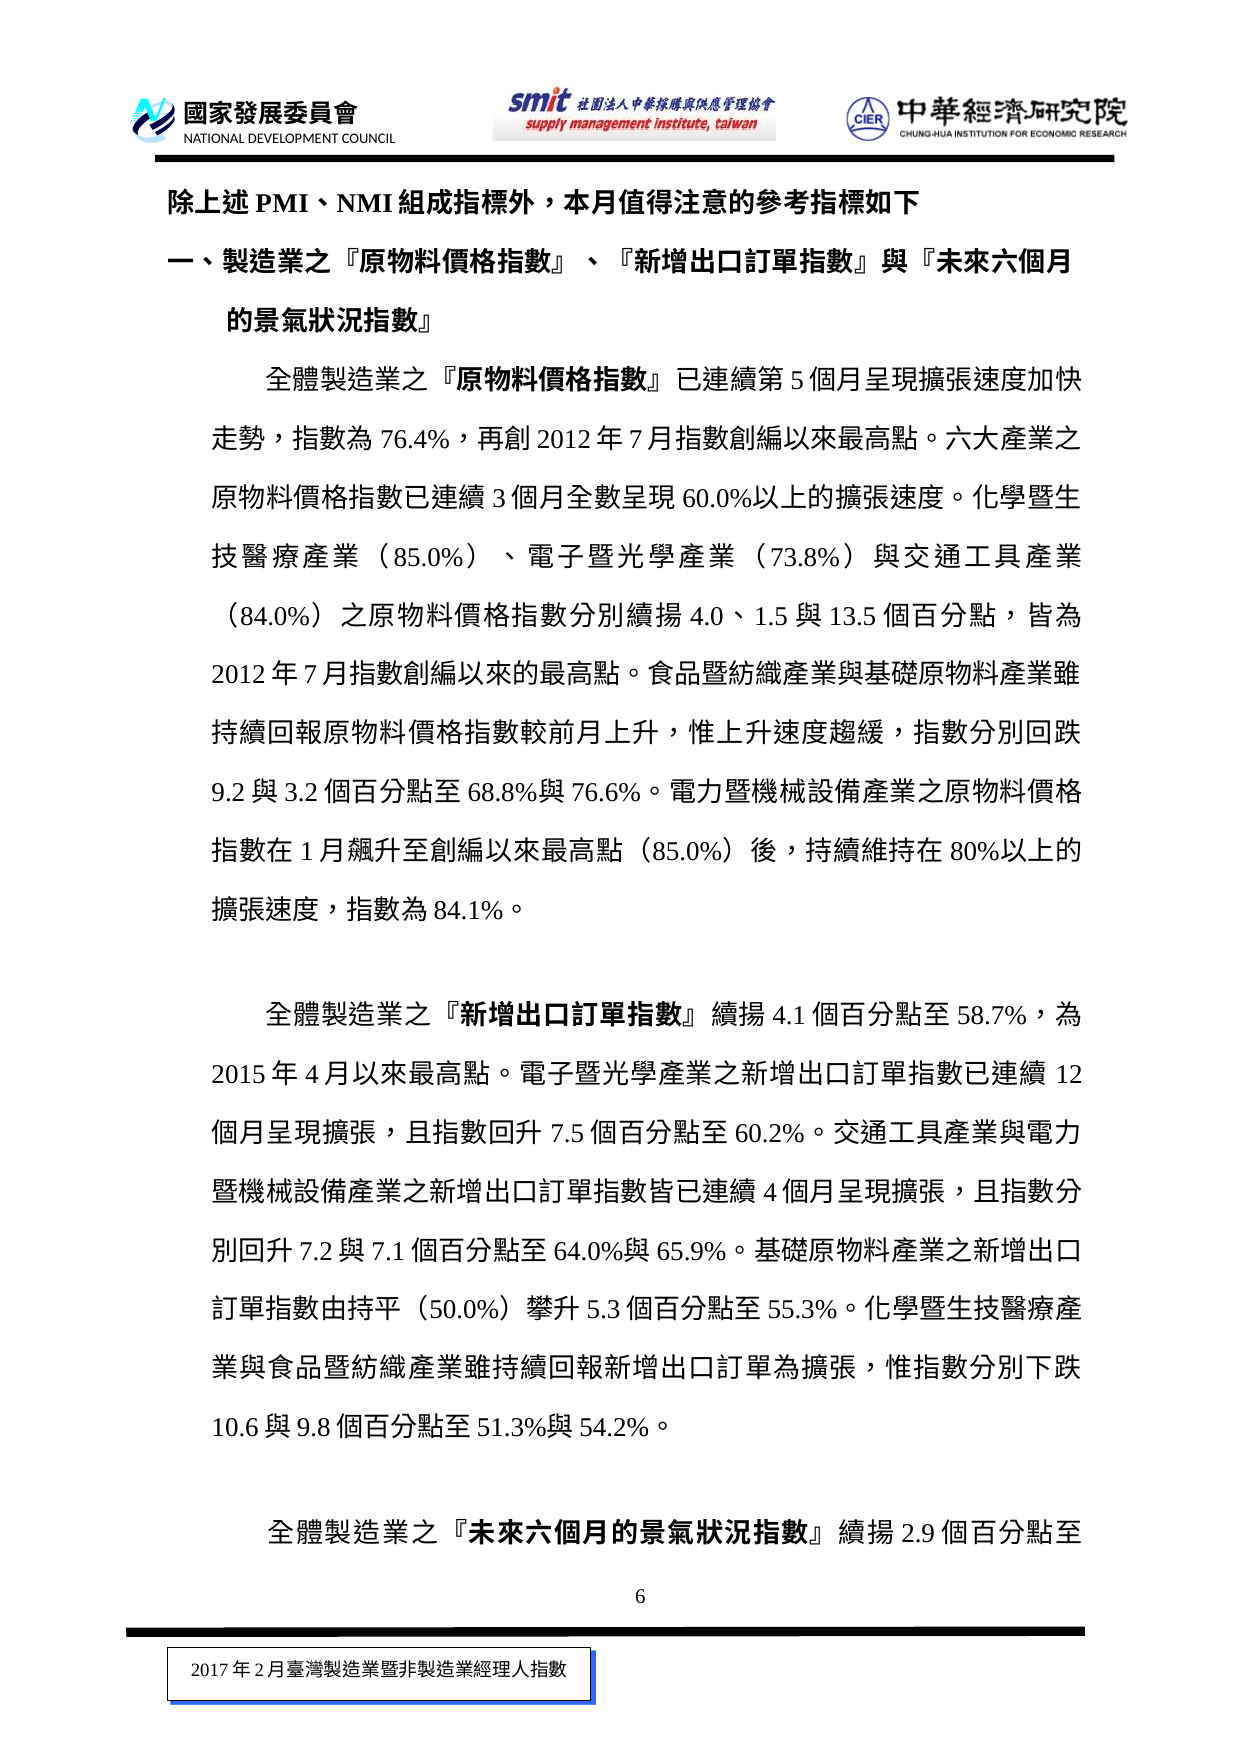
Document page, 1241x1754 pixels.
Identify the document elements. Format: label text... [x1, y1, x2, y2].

text 一、製造業之『原物料價格指數』、『新增出口訂單指數』與『未來六個月的景氣狀況指數』 [167, 240, 1083, 338]
picture [131, 98, 175, 144]
picture [492, 84, 777, 141]
picture [831, 80, 1141, 158]
text 全體製造業之『新增出口訂單指數』續揚4.1個百分點至58.7%，為2015年4月以來最高點。電子暨光學產業之新增出口訂單指數已連續12個月呈現擴張，且指數回升7.5個百分點至60.2%。交通工具產業與電力暨機械設備產業之新增出口訂單指數皆已連續4個月呈現擴張，且指數分別回升7.2與7.1個百分點至64.0%與65.9%。基礎原物料產業之新增出口訂單指數由持平（50.0%）攀升5.3個百分點至55.3%。化學暨生技醫療產業與食品暨紡織產業雖持續回報新增出口訂單為擴張，惟指數分別下跌10.6與9.8個百分點至51.3%與54.2%。 [211, 993, 1083, 1444]
text 除上述PMI、NMI組成指標外，本月值得注意的參考指標如下 [167, 181, 1083, 221]
text 全體製造業之『原物料價格指數』已連續第5個月呈現擴張速度加快走勢，指數為76.4%，再創2012年7月指數創編以來最高點。六大產業之原物料價格指數已連續3個月全數呈現60.0%以上的擴張速度。化學暨生技醫療產業（85.0%）、電子暨光學產業（73.8%）與交通工具產業（84.0%）之原物料價格指數分別續揚4.0、1.5與13.5個百分點，皆為2012年7月指數創編以來的最高點。食品暨紡織產業與基礎原物料產業雖持續回報原物料價格指數較前月上升，惟上升速度趨緩，指數分別回跌9.2與3.2個百分點至68.8%與76.6%。電力暨機械設備產業之原物料價格指數在1月飆升至創編以來最高點（85.0%）後，持續維持在80%以上的擴張速度，指數為84.1%。 [211, 358, 1083, 927]
